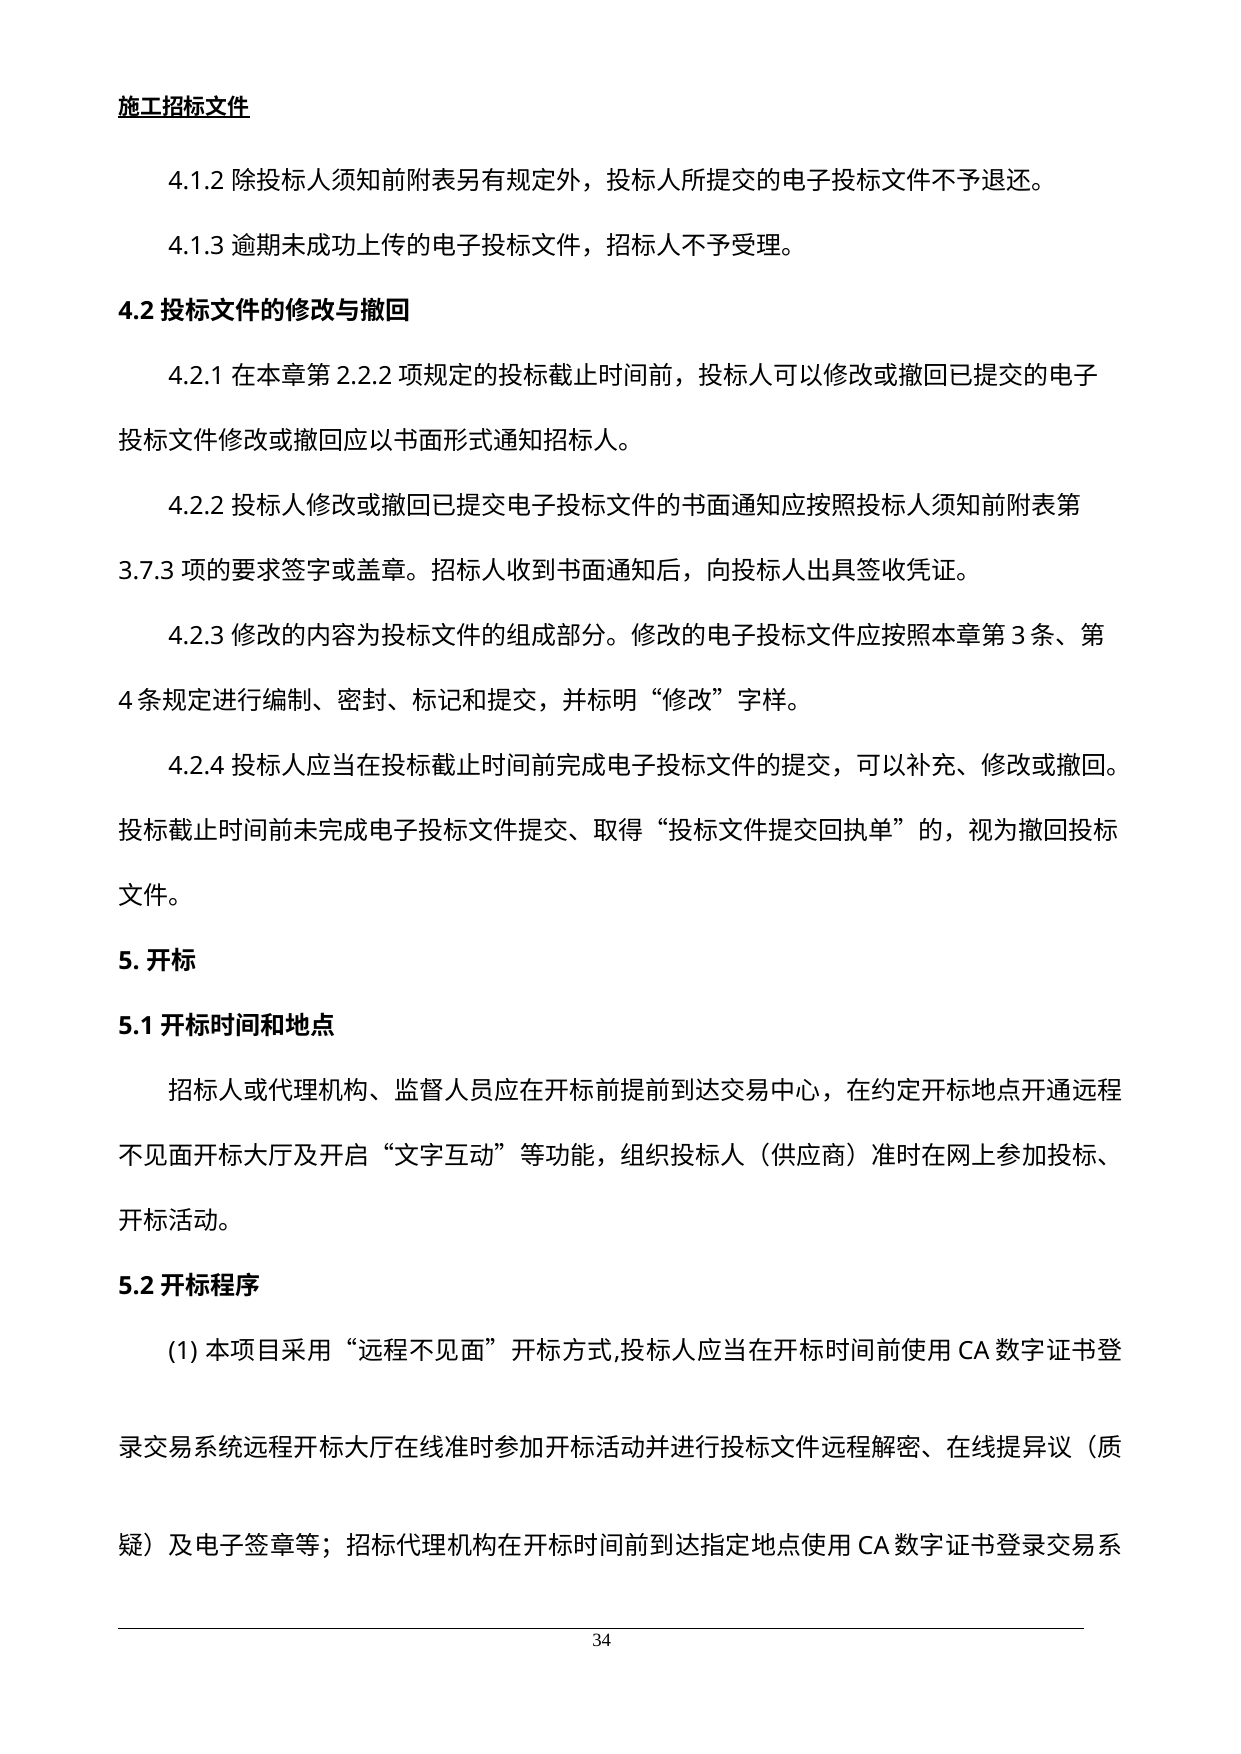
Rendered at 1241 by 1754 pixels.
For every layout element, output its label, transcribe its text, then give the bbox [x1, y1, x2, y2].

text 5. 开标 [118, 926, 1122, 991]
text 4.2 投标文件的修改与撤回 [118, 276, 1122, 341]
text 4.2.1 在本章第2.2.2 项规定的投标截止时间前，投标人可以修改或撤回已提交的电子投标文件修改或撤回应以书面形式通知招标人。 [118, 341, 1122, 471]
text 招标人或代理机构、监督人员应在开标前提前到达交易中心，在约定开标地点开通远程不见面开标大厅及开启“文字互动”等功能，组织投标人（供应商）准时在网上参加投标、开标活动。 [118, 1056, 1122, 1251]
text 4.1.2 除投标人须知前附表另有规定外，投标人所提交的电子投标文件不予退还。 [118, 146, 1122, 211]
text 4.2.4 投标人应当在投标截止时间前完成电子投标文件的提交，可以补充、修改或撤回。投标截止时间前未完成电子投标文件提交、取得“投标文件提交回执单”的，视为撤回投标文件。 [118, 731, 1122, 926]
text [118, 1316, 1122, 1576]
text 5.2 开标程序 [118, 1251, 1122, 1316]
text 4.2.3 修改的内容为投标文件的组成部分。修改的电子投标文件应按照本章第3条、第4条规定进行编制、密封、标记和提交，并标明“修改”字样。 [118, 601, 1122, 731]
text 5.1 开标时间和地点 [118, 991, 1122, 1056]
text 4.2.2 投标人修改或撤回已提交电子投标文件的书面通知应按照投标人须知前附表第3.7.3 项的要求签字或盖章。招标人收到书面通知后，向投标人出具签收凭证。 [118, 471, 1122, 601]
text 4.1.3 逾期未成功上传的电子投标文件，招标人不予受理。 [118, 211, 1122, 276]
